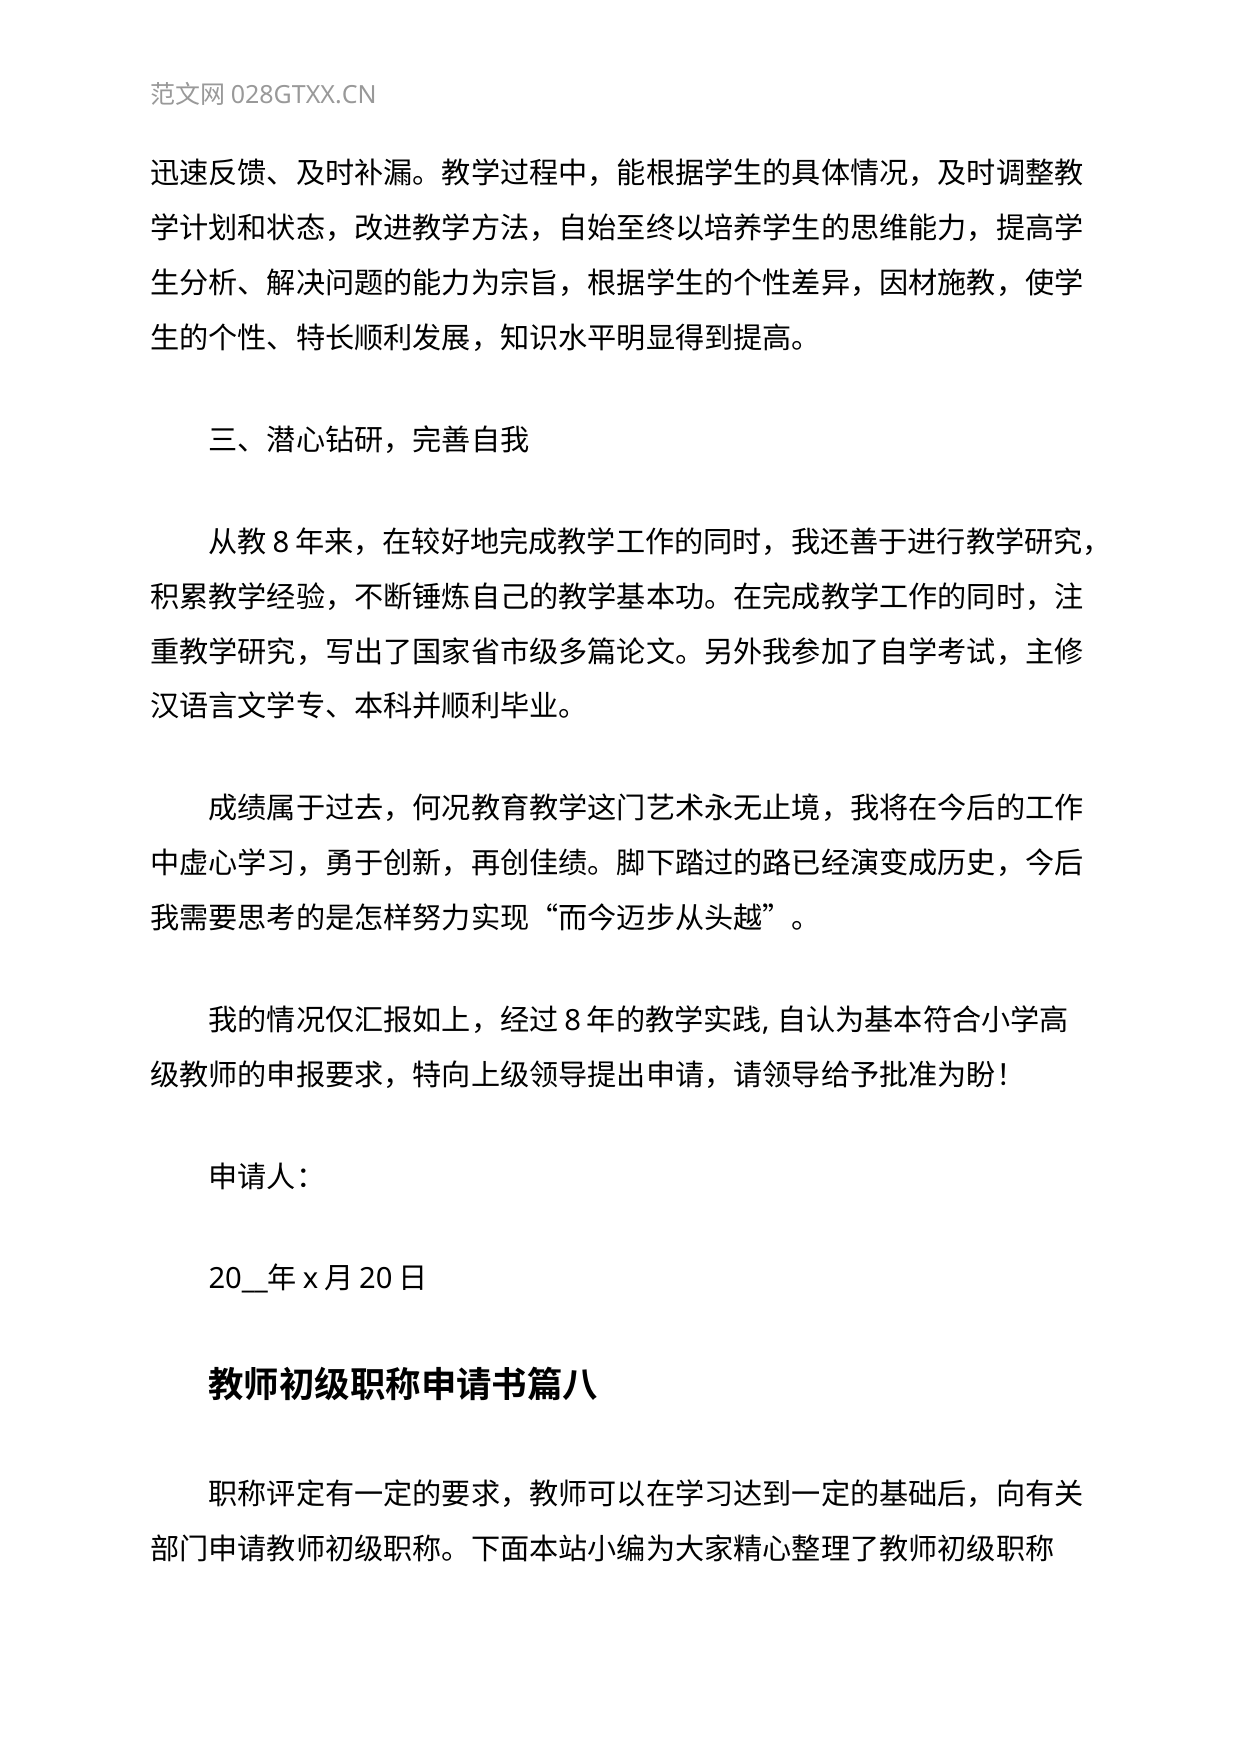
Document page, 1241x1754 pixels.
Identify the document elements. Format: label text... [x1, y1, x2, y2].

text 申请人： [150, 1153, 1090, 1195]
text 教师初级职称申请书篇八 [150, 1357, 1090, 1408]
text 我的情况仅汇报如上，经过8年的教学实践, 自认为基本符合小学高级教师的申报要求，特向上级领导提出申请，请领导给予批准为盼！ [150, 996, 1090, 1094]
text 成绩属于过去，何况教育教学这门艺术永无止境，我将在今后的工作中虚心学习，勇于创新，再创佳绩。脚下踏过的路已经演变成历史，今后我需要思考的是怎样努力实现“而今迈步从头越”。 [150, 785, 1090, 937]
text 从教8年来，在较好地完成教学工作的同时，我还善于进行教学研究，积累教学经验，不断锤炼自己的教学基本功。在完成教学工作的同时，注重教学研究，写出了国家省市级多篇论文。另外我参加了自学考试，主修汉语言文学专、本科并顺利毕业。 [150, 518, 1090, 725]
text 三、潜心钻研，完善自我 [150, 416, 1090, 459]
text 20__年x月20日 [150, 1255, 1090, 1297]
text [150, 150, 1090, 357]
text 职称评定有一定的要求，教师可以在学习达到一定的基础后，向有关部门申请教师初级职称。下面本站小编为大家精心整理了教师初级职称 [150, 1470, 1090, 1567]
